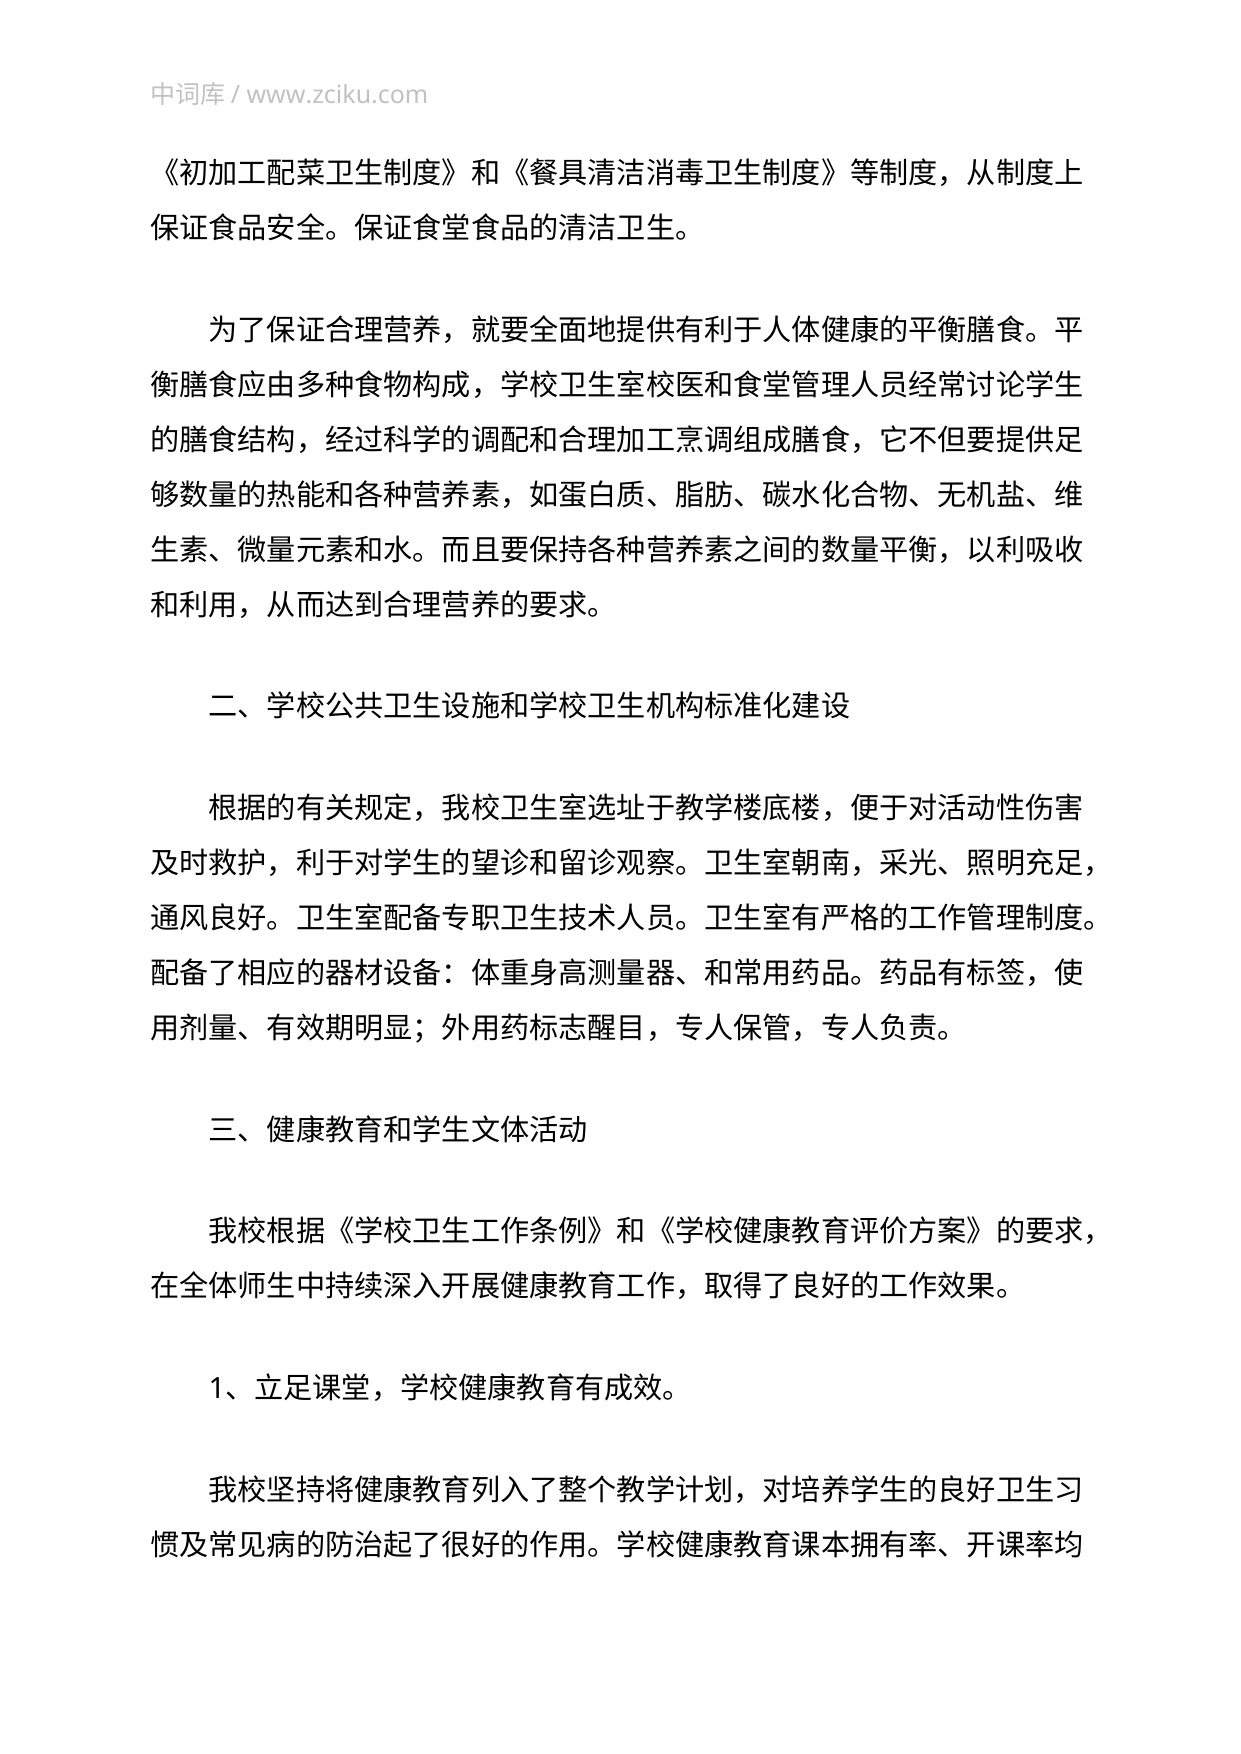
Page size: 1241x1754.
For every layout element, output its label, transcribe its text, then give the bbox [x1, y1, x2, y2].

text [150, 1466, 1090, 1564]
text 我校根据《学校卫生工作条例》和《学校健康教育评价方案》的要求，在全体师生中持续深入开展健康教育工作，取得了良好的工作效果。 [150, 1208, 1090, 1305]
text 1、立足课堂，学校健康教育有成效。 [150, 1364, 1090, 1407]
text 根据的有关规定，我校卫生室选址于教学楼底楼，便于对活动性伤害及时救护，利于对学生的望诊和留诊观察。卫生室朝南，采光、照明充足，通风良好。卫生室配备专职卫生技术人员。卫生室有严格的工作管理制度。配备了相应的器材设备：体重身高测量器、和常用药品。药品有标签，使用剂量、有效期明显；外用药标志醒目，专人保管，专人负责。 [150, 785, 1090, 1047]
text 二、学校公共卫生设施和学校卫生机构标准化建设 [150, 683, 1090, 725]
text 为了保证合理营养，就要全面地提供有利于人体健康的平衡膳食。平衡膳食应由多种食物构成，学校卫生室校医和食堂管理人员经常讨论学生的膳食结构，经过科学的调配和合理加工烹调组成膳食，它不但要提供足够数量的热能和各种营养素，如蛋白质、脂肪、碳水化合物、无机盐、维生素、微量元素和水。而且要保持各种营养素之间的数量平衡，以利吸收和利用，从而达到合理营养的要求。 [150, 307, 1090, 623]
text 三、健康教育和学生文体活动 [150, 1106, 1090, 1148]
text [150, 150, 1090, 247]
